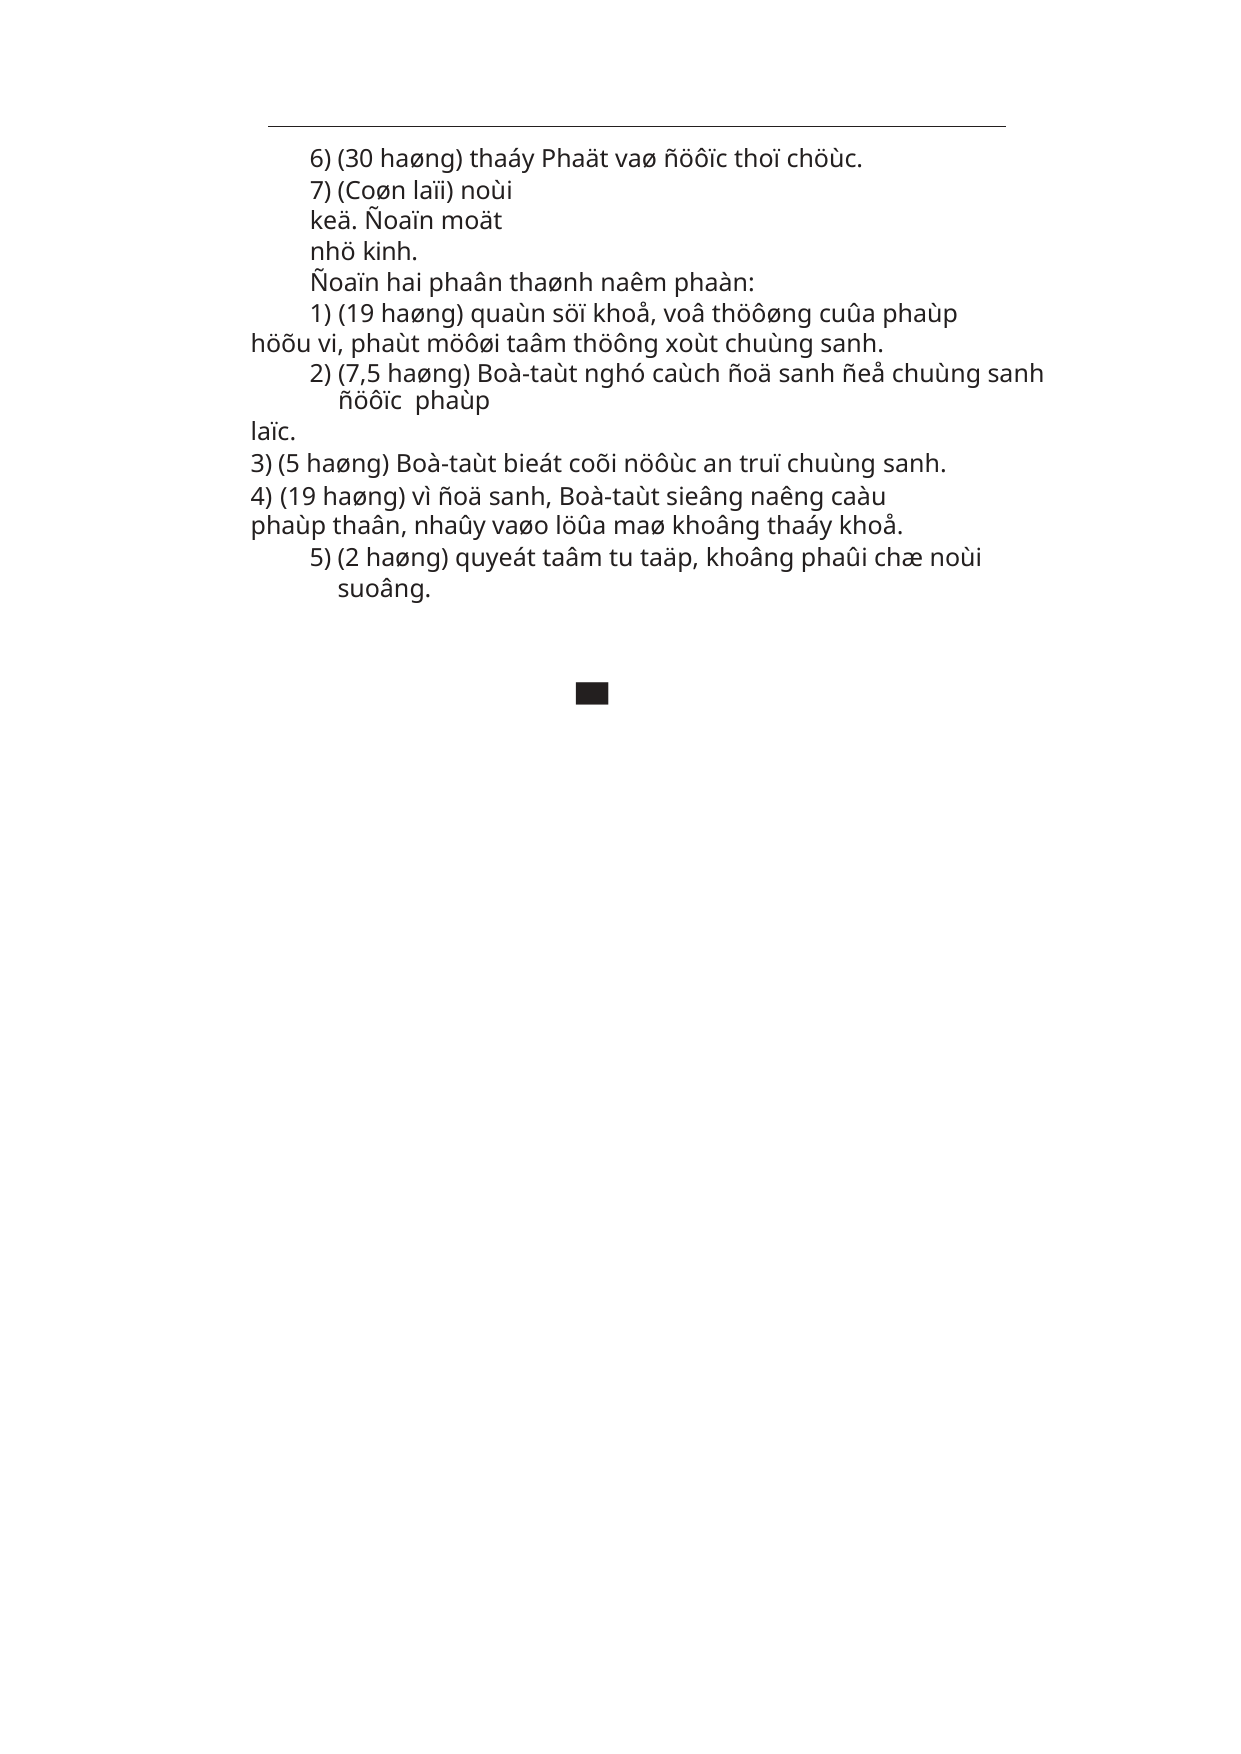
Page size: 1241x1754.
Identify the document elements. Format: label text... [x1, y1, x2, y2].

list (5 haøng) Boà-taùt bieát coõi nöôùc an truï chuùng sanh. [250, 447, 1065, 478]
list (30 haøng) thaáy Phaät vaø ñöôïc thoï chöùc. [309, 141, 1065, 173]
list (19 haøng) vì ñoä sanh, Boà-taùt sieâng naêng caàu phaùp thaân, nhaûy vaøo löûa maø khoâng thaáy khoå. [250, 481, 911, 542]
list (2 haøng) quyeát taâm tu taäp, khoâng phaûi chæ noùi suoâng. [309, 542, 1065, 604]
text laïc. [250, 415, 1065, 447]
list (19 haøng) quaùn söï khoå, voâ thöôøng cuûa phaùp höõu vi, phaùt möôøi taâm thöông xoùt chuùng sanh. [250, 298, 982, 360]
list (Coøn laïi) noùi keä. Ñoaïn moät nhö kinh. [309, 175, 516, 268]
text Ñoaïn hai phaân thaønh naêm phaàn: [309, 268, 1065, 297]
list (7,5 haøng) Boà-taùt nghó caùch ñoä sanh ñeå chuùng sanh ñöôïc phaùp [309, 360, 1065, 415]
text ■ [175, 670, 1009, 710]
